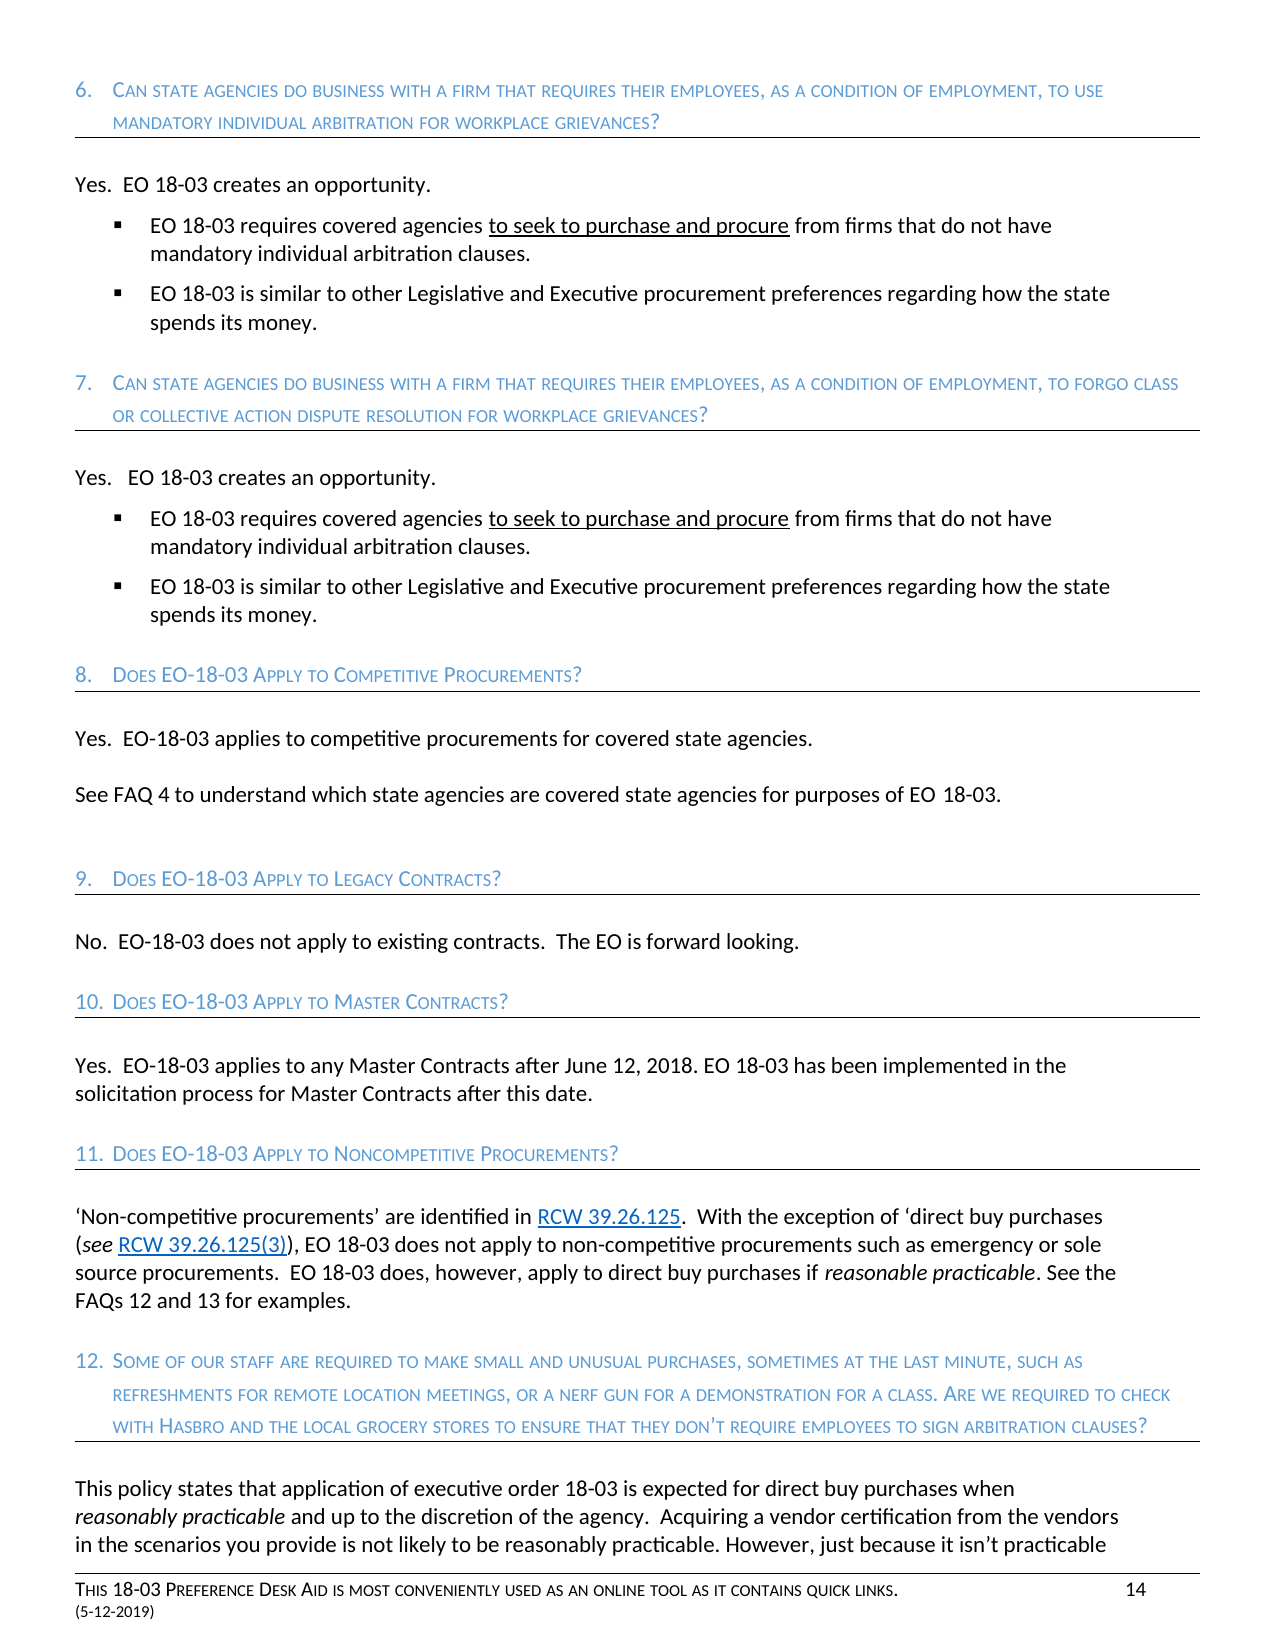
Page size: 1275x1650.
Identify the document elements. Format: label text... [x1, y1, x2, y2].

list EO 18-03 is similar to other Legislative and Executive procurement preferences regarding how the state spends its money. [112, 572, 1125, 628]
subtitle Can state agencies do business with a firm that requires their employees, as a condition of employment, to use mandatory individual arbitration for workplace grievances? [75, 75, 1200, 137]
text No. EO-18-03 does not apply to existing contracts. The EO is forward looking. [75, 927, 1125, 955]
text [75, 1474, 1125, 1558]
list EO 18-03 is similar to other Legislative and Executive procurement preferences regarding how the state spends its money. [112, 279, 1125, 336]
list EO 18-03 requires covered agencies to seek to purchase and procure from firms that do not have mandatory individual arbitration clauses. [112, 504, 1125, 560]
text See FAQ 4 to understand which state agencies are covered state agencies for purposes of EO 18-03. [75, 780, 1125, 808]
text Yes. EO 18-03 creates an opportunity. [75, 463, 1125, 491]
subtitle Does EO-18-03 Apply to Master Contracts? [75, 987, 1200, 1017]
list EO 18-03 requires covered agencies to seek to purchase and procure from firms that do not have mandatory individual arbitration clauses. [112, 211, 1125, 267]
subtitle Does EO-18-03 Apply to Legacy Contracts? [75, 864, 1200, 894]
text ‘Non-competitive procurements’ are identified in RCW 39.26.125. With the exception of ‘direct buy purchases (see RCW 39.26.125(3)), EO 18-03 does not apply to non-competitive procurements such as emergency or sole source procurements. EO 18-03 does, however, apply to direct buy purchases if reasonable practicable. See the FAQs 12 and 13 for examples. [75, 1202, 1125, 1314]
text Yes. EO 18-03 creates an opportunity. [75, 171, 1125, 198]
subtitle Does EO-18-03 Apply to Noncompetitive Procurements? [75, 1139, 1200, 1169]
text Yes. EO-18-03 applies to competitive procurements for covered state agencies. [75, 724, 1125, 752]
subtitle Some of our staff are required to make small and unusual purchases, sometimes at the last minute, such as refreshments for remote location meetings, or a nerf gun for a demonstration for a class. Are we required to check with Hasbro and the local grocery stores to ensure that they don’t require employees to sign arbitration clauses? [75, 1347, 1200, 1441]
subtitle Does EO-18-03 Apply to Competitive Procurements? [75, 661, 1200, 691]
subtitle Can state agencies do business with a firm that requires their employees, as a condition of employment, to forgo class or collective action dispute resolution for workplace grievances? [75, 368, 1200, 430]
text Yes. EO-18-03 applies to any Master Contracts after June 12, 2018. EO 18-03 has been implemented in the solicitation process for Master Contracts after this date. [75, 1051, 1125, 1107]
